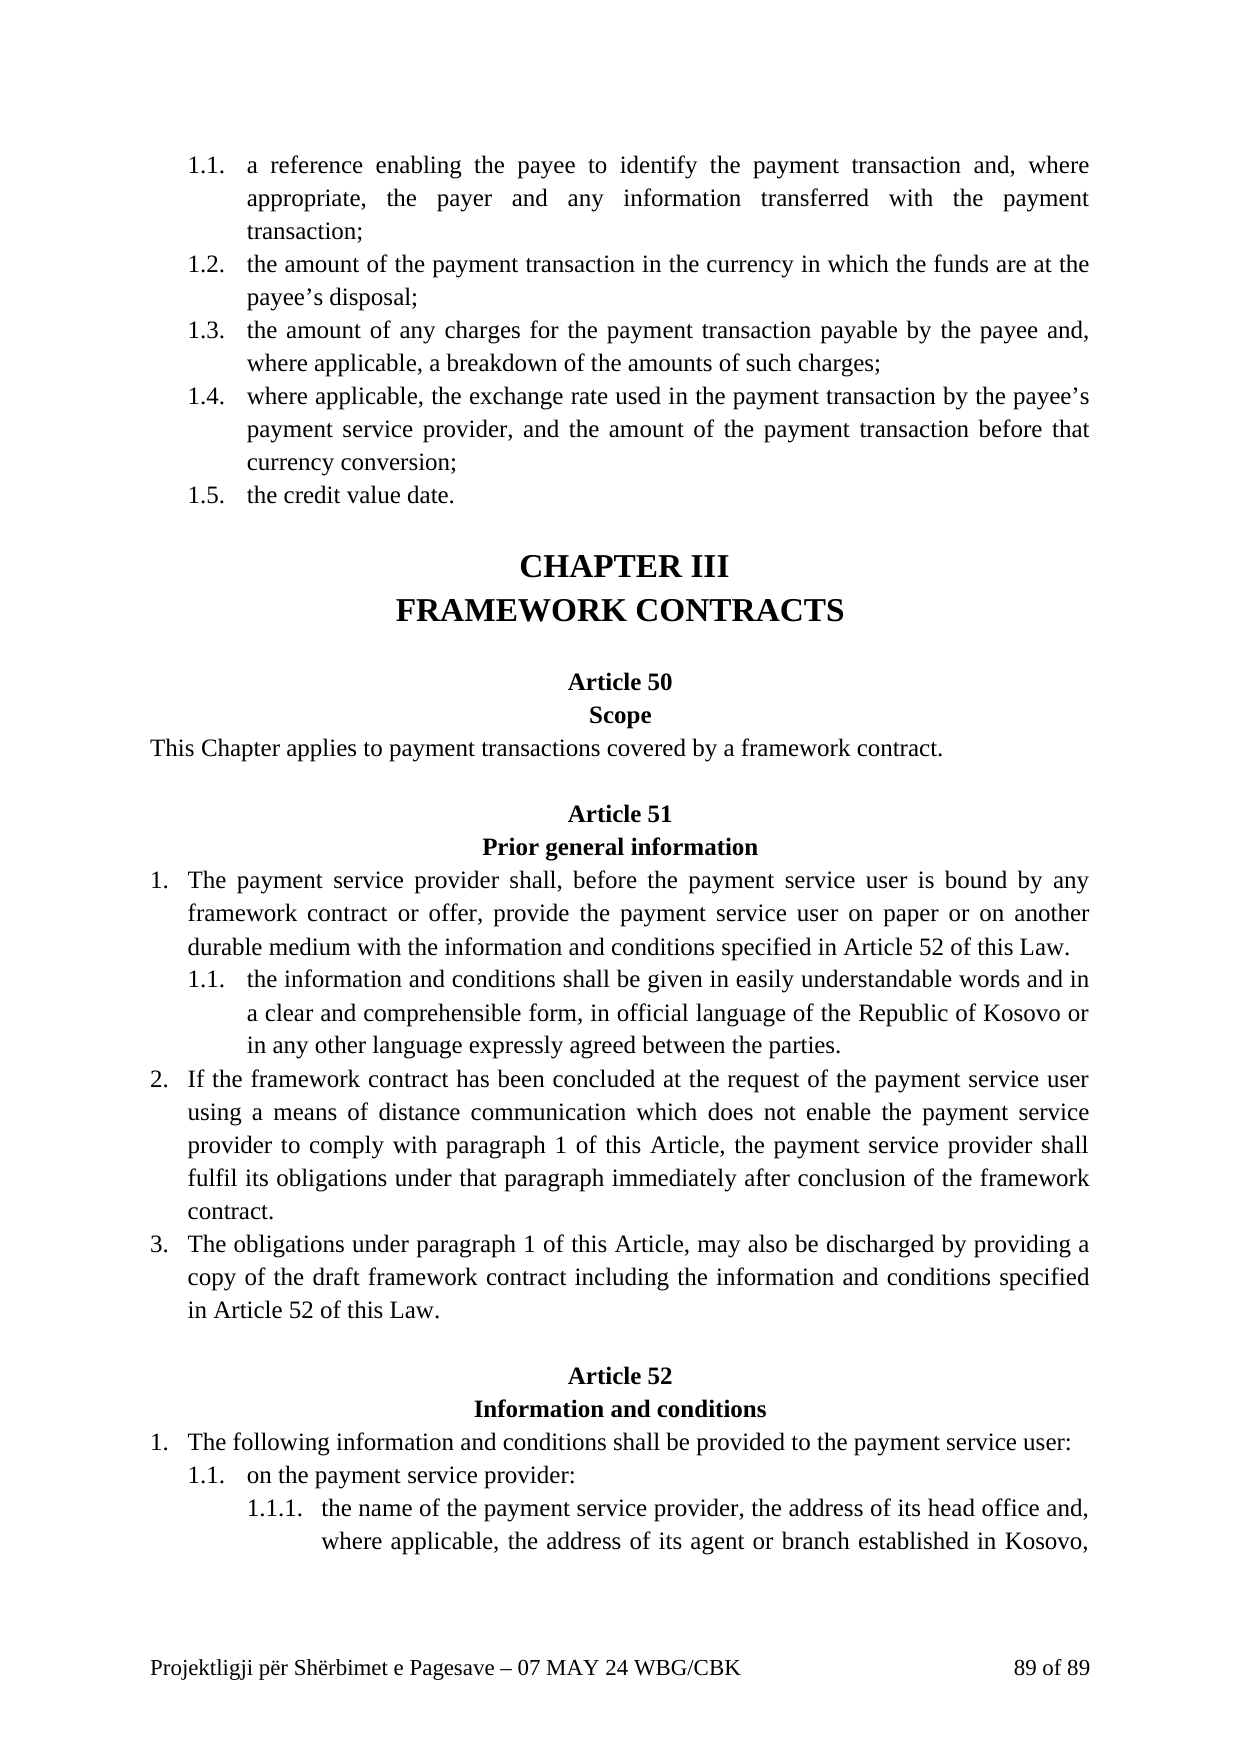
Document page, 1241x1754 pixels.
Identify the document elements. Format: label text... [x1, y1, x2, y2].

list The obligations under paragraph 1 of this Article, may also be discharged by providing a copy of the draft framework contract including the information and conditions specified in Article 52 of this Law. [150, 1229, 1090, 1323]
list a reference enabling the payee to identify the payment transaction and, where appropriate, the payer and any information transferred with the payment transaction; [187, 150, 1090, 245]
list the amount of the payment transaction in the currency in which the funds are at the payee’s disposal; [187, 249, 1090, 311]
text This Chapter applies to payment transactions covered by a framework contract. [150, 733, 1090, 762]
list the information and conditions shall be given in easily understandable words and in a clear and comprehensible form, in official language of the Republic of Kosovo or in any other language expressly agreed between the parties. [187, 964, 1090, 1059]
list If the framework contract has been concluded at the request of the payment service user using a means of distance communication which does not enable the payment service provider to comply with paragraph 1 of this Article, the payment service provider shall fulfil its obligations under that paragraph immediately after conclusion of the framework contract. [150, 1064, 1090, 1224]
text Article 51 [150, 799, 1090, 828]
text Information and conditions [150, 1394, 1090, 1423]
text Scope [150, 700, 1090, 729]
text Article 52 [150, 1361, 1090, 1389]
list the credit value date. [187, 480, 1090, 509]
list The payment service provider shall, before the payment service user is bound by any framework contract or offer, provide the payment service user on paper or on another durable medium with the information and conditions specified in Article 52 of this Law. [150, 866, 1090, 960]
list where applicable, the exchange rate used in the payment transaction by the payee’s payment service provider, and the amount of the payment transaction before that currency conversion; [187, 381, 1090, 476]
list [247, 1493, 1090, 1555]
text FRAMEWORK CONTRACTS [150, 590, 1090, 629]
list The following information and conditions shall be provided to the payment service user: [150, 1427, 1090, 1456]
text Prior general information [150, 832, 1090, 861]
text Article 50 [150, 667, 1090, 696]
text CHAPTER III [150, 546, 1090, 584]
list on the payment service provider: [187, 1460, 1090, 1489]
list the amount of any charges for the payment transaction payable by the payee and, where applicable, a breakdown of the amounts of such charges; [187, 315, 1090, 377]
